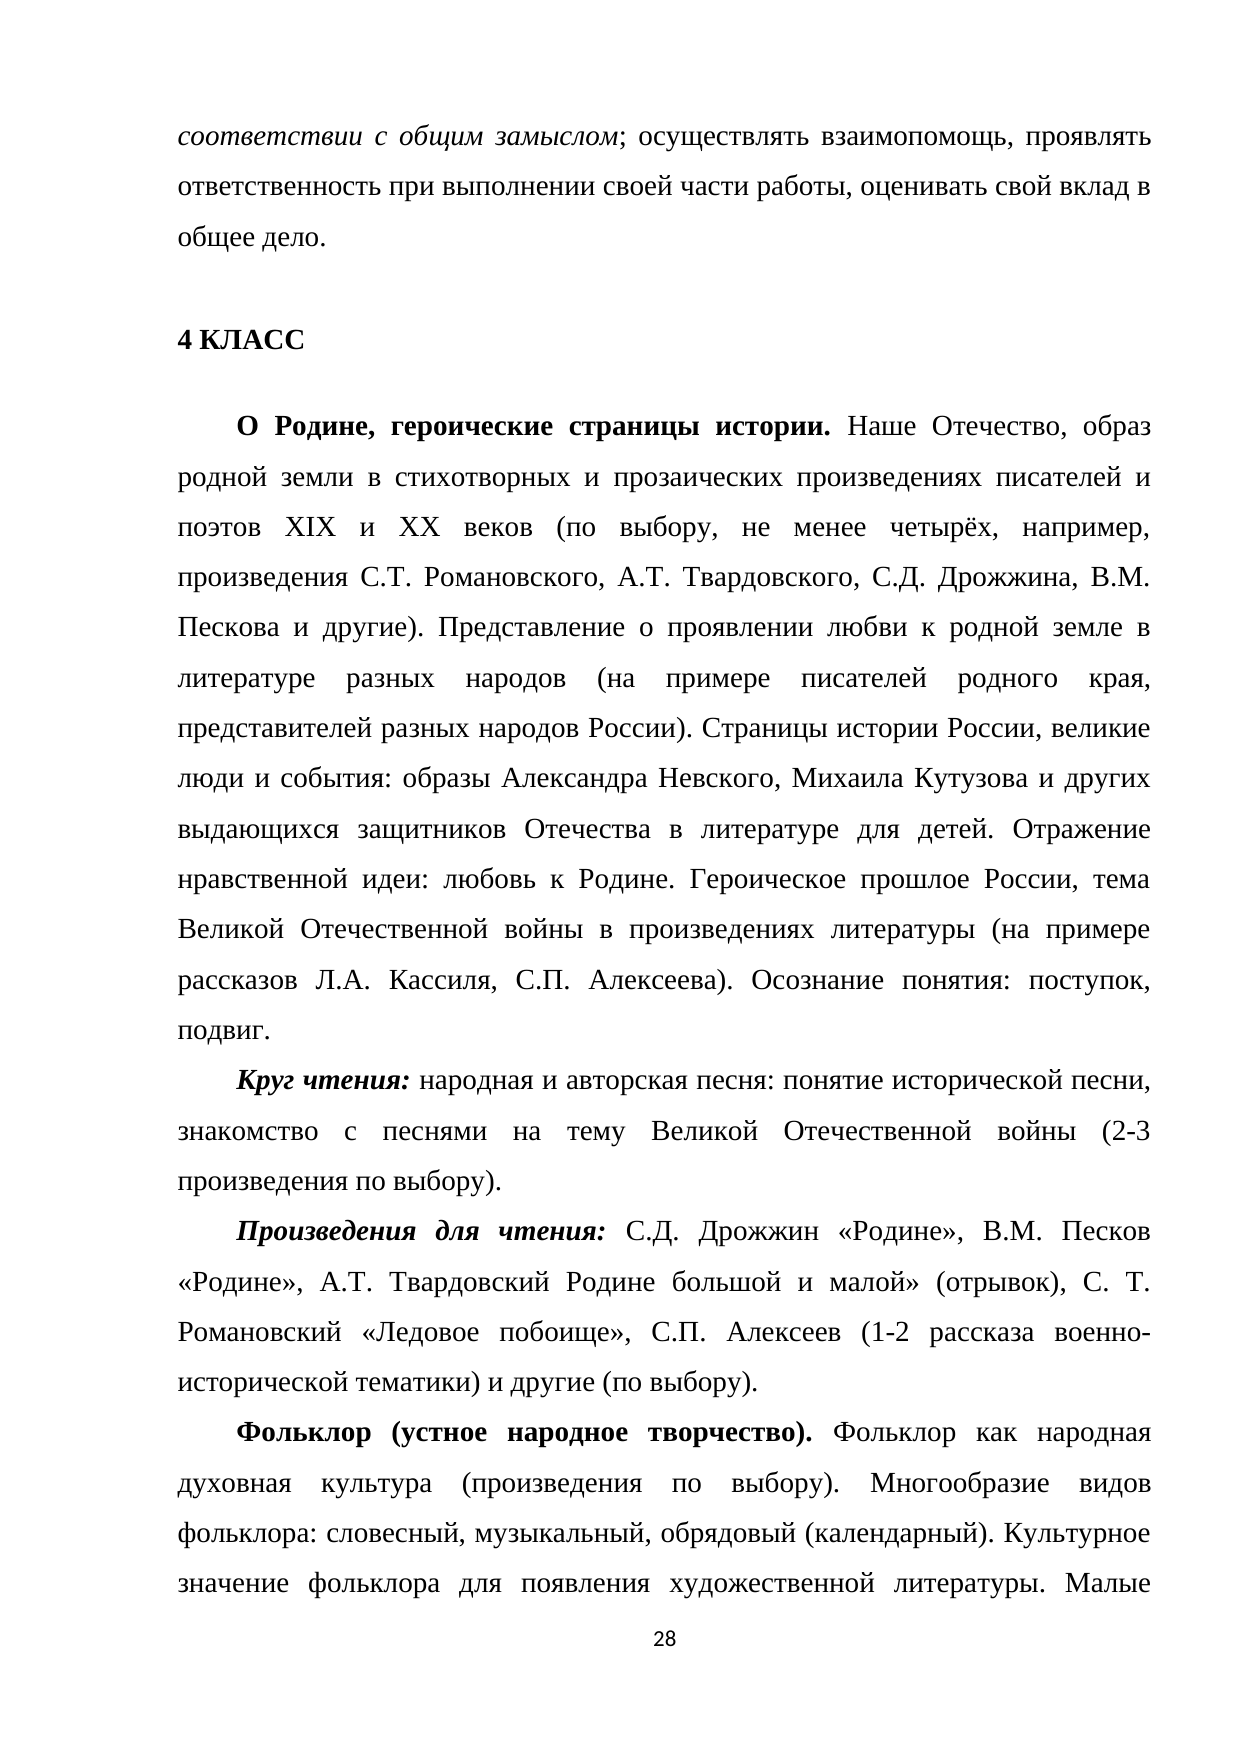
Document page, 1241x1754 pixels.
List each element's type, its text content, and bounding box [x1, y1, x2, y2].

text Круг чтения: народная и авторская песня: понятие исторической песни, знакомство с песнями на тему Великой Отечественной войны (2-3 произведения по выбору). [177, 1062, 1152, 1197]
subtitle 4 КЛАСС [177, 322, 1152, 355]
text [177, 1414, 1152, 1599]
text Произведения для чтения: С.Д. Дрожжин «Родине», В.М. Песков «Родине», А.Т. Твардовский Родине большой и малой» (отрывок), С. Т. Романовский «Ледовое побоище», С.П. Алексеев (1-2 рассказа военно-исторической тематики) и другие (по выбору). [177, 1213, 1152, 1398]
text О Родине, героические страницы истории. Наше Отечество, образ родной земли в стихотворных и прозаических произведениях писателей и поэтов XIX и ХХ веков (по выбору, не менее четырёх, например, произведения С.Т. Романовского, А.Т. Твардовского, С.Д. Дрожжина, В.М. Пескова и другие). Представление о проявлении любви к родной земле в литературе разных народов (на примере писателей родного края, представителей разных народов России). Страницы истории России, великие люди и события: образы Александра Невского, Михаила Кутузова и других выдающихся защитников Отечества в литературе для детей. Отражение нравственной идеи: любовь к Родине. Героическое прошлое России, тема Великой Отечественной войны в произведениях литературы (на примере рассказов Л.А. Кассиля, С.П. Алексеева). Осознание понятия: поступок, подвиг. [177, 408, 1152, 1046]
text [177, 118, 1152, 252]
